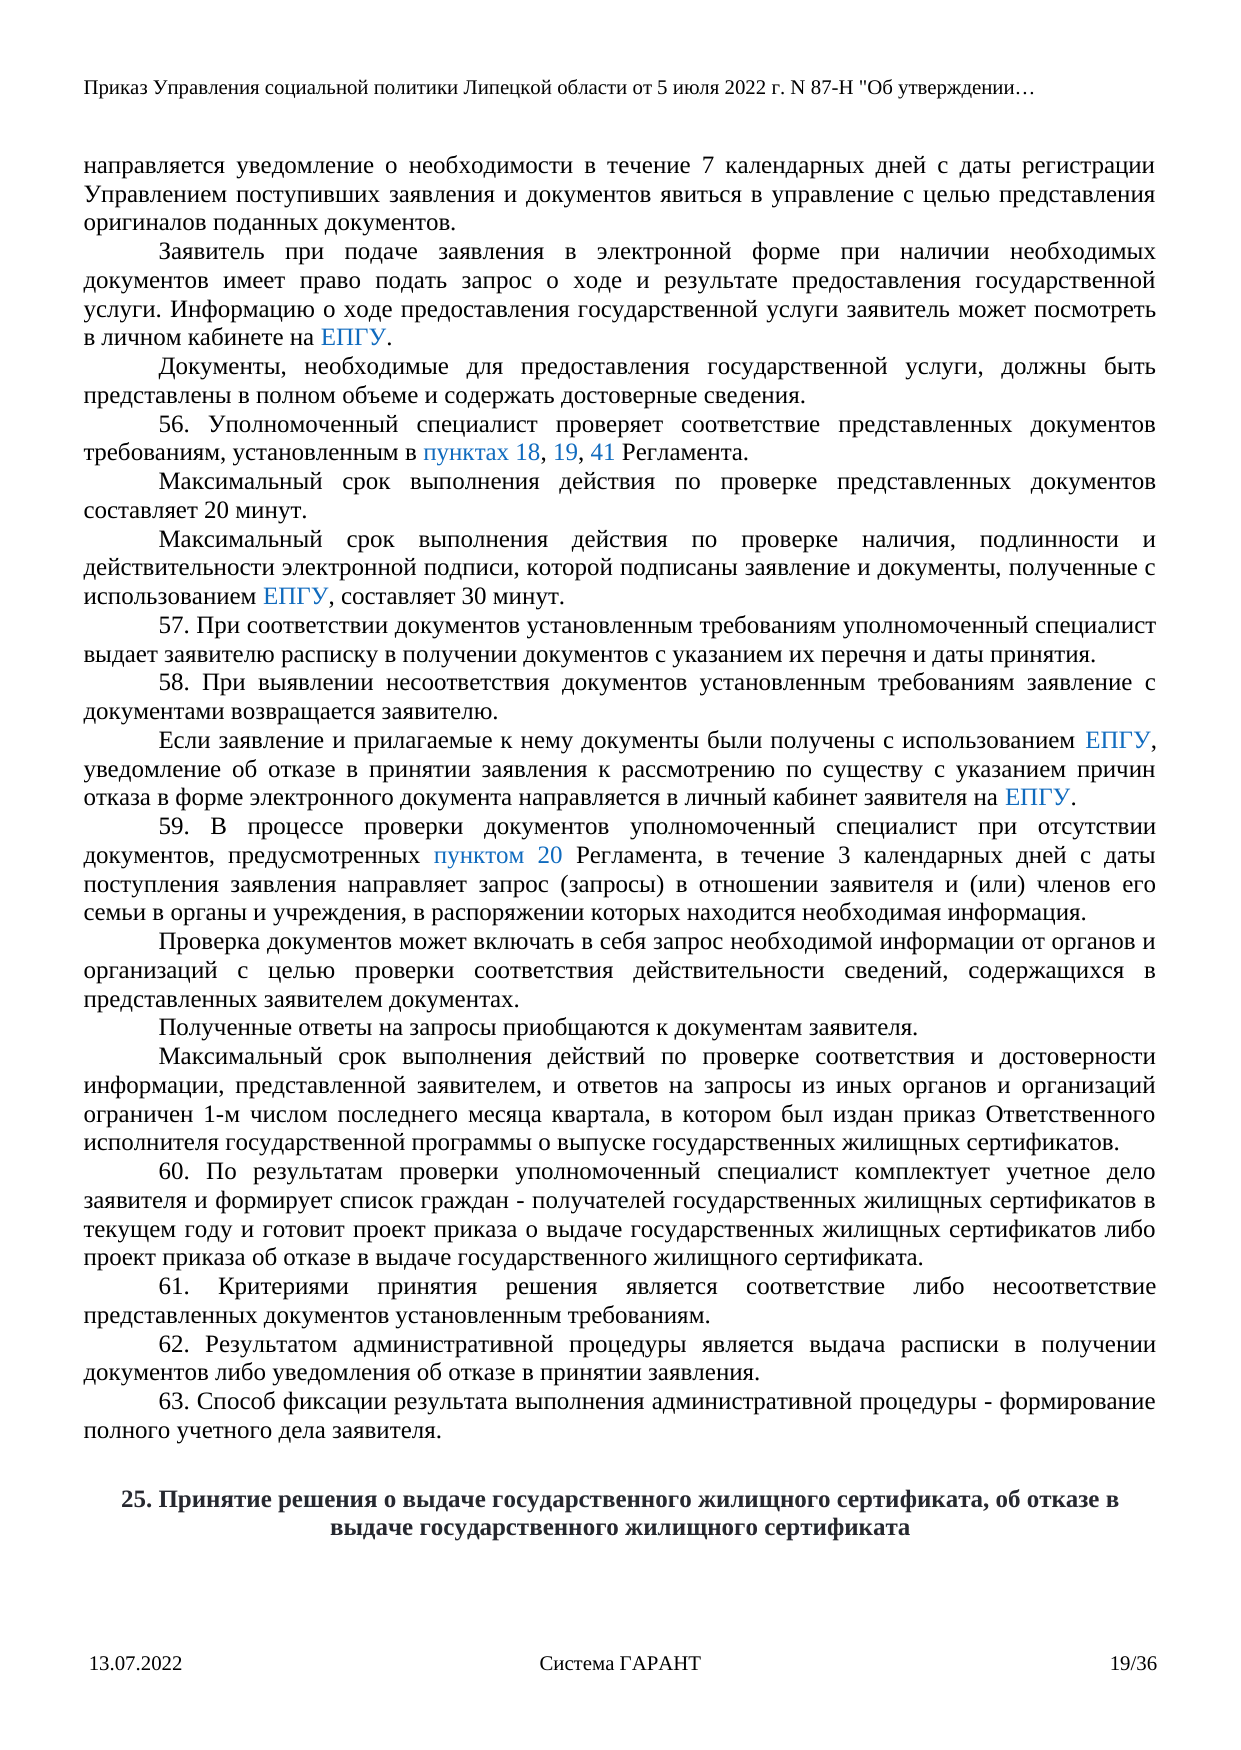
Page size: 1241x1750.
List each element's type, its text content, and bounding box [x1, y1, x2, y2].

text 62. Результатом административной процедуры является выдача расписки в получении документов либо уведомления об отказе в принятии заявления. [83, 1329, 1157, 1386]
text Если заявление и прилагаемые к нему документы были получены с использованием ЕПГУ, уведомление об отказе в принятии заявления к рассмотрению по существу с указанием причин отказа в форме электронного документа направляется в личный кабинет заявителя на ЕПГУ. [83, 725, 1157, 811]
text Максимальный срок выполнения действия по проверке наличия, подлинности и действительности электронной подписи, которой подписаны заявление и документы, полученные с использованием ЕПГУ, составляет 30 минут. [83, 524, 1157, 610]
text 58. При выявлении несоответствия документов установленным требованиям заявление с документами возвращается заявителю. [83, 667, 1157, 725]
text 57. При соответствии документов установленным требованиям уполномоченный специалист выдает заявителю расписку в получении документов с указанием их перечня и даты принятия. [83, 610, 1157, 667]
subtitle 25. Принятие решения о выдаче государственного жилищного сертификата, об отказе в выдаче государственного жилищного сертификата [83, 1484, 1157, 1541]
text Документы, необходимые для предоставления государственной услуги, должны быть представлены в полном объеме и содержать достоверные сведения. [83, 351, 1157, 409]
text Полученные ответы на запросы приобщаются к документам заявителя. [83, 1012, 1157, 1041]
text 61. Критериями принятия решения является соответствие либо несоответствие представленных документов установленным требованиям. [83, 1271, 1157, 1329]
text 56. Уполномоченный специалист проверяет соответствие представленных документов требованиям, установленным в пунктах 18, 19, 41 Регламента. [83, 409, 1157, 466]
text 59. В процессе проверки документов уполномоченный специалист при отсутствии документов, предусмотренных пунктом 20 Регламента, в течение 3 календарных дней с даты поступления заявления направляет запрос (запросы) в отношении заявителя и (или) членов его семьи в органы и учреждения, в распоряжении которых находится необходимая информация. [83, 811, 1157, 926]
text Проверка документов может включать в себя запрос необходимой информации от органов и организаций с целью проверки соответствия действительности сведений, содержащихся в представленных заявителем документах. [83, 926, 1157, 1012]
text 60. По результатам проверки уполномоченный специалист комплектует учетное дело заявителя и формирует список граждан - получателей государственных жилищных сертификатов в текущем году и готовит проект приказа о выдаче государственных жилищных сертификатов либо проект приказа об отказе в выдаче государственного жилищного сертификата. [83, 1156, 1157, 1271]
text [83, 150, 1157, 236]
text Заявитель при подаче заявления в электронной форме при наличии необходимых документов имеет право подать запрос о ходе и результате предоставления государственной услуги. Информацию о ходе предоставления государственной услуги заявитель может посмотреть в личном кабинете на ЕПГУ. [83, 236, 1157, 351]
text Максимальный срок выполнения действий по проверке соответствия и достоверности информации, представленной заявителем, и ответов на запросы из иных органов и организаций ограничен 1-м числом последнего месяца квартала, в котором был издан приказ Ответственного исполнителя государственной программы о выпуске государственных жилищных сертификатов. [83, 1041, 1157, 1156]
text Максимальный срок выполнения действия по проверке представленных документов составляет 20 минут. [83, 466, 1157, 524]
text 63. Способ фиксации результата выполнения административной процедуры - формирование полного учетного дела заявителя. [83, 1386, 1157, 1444]
